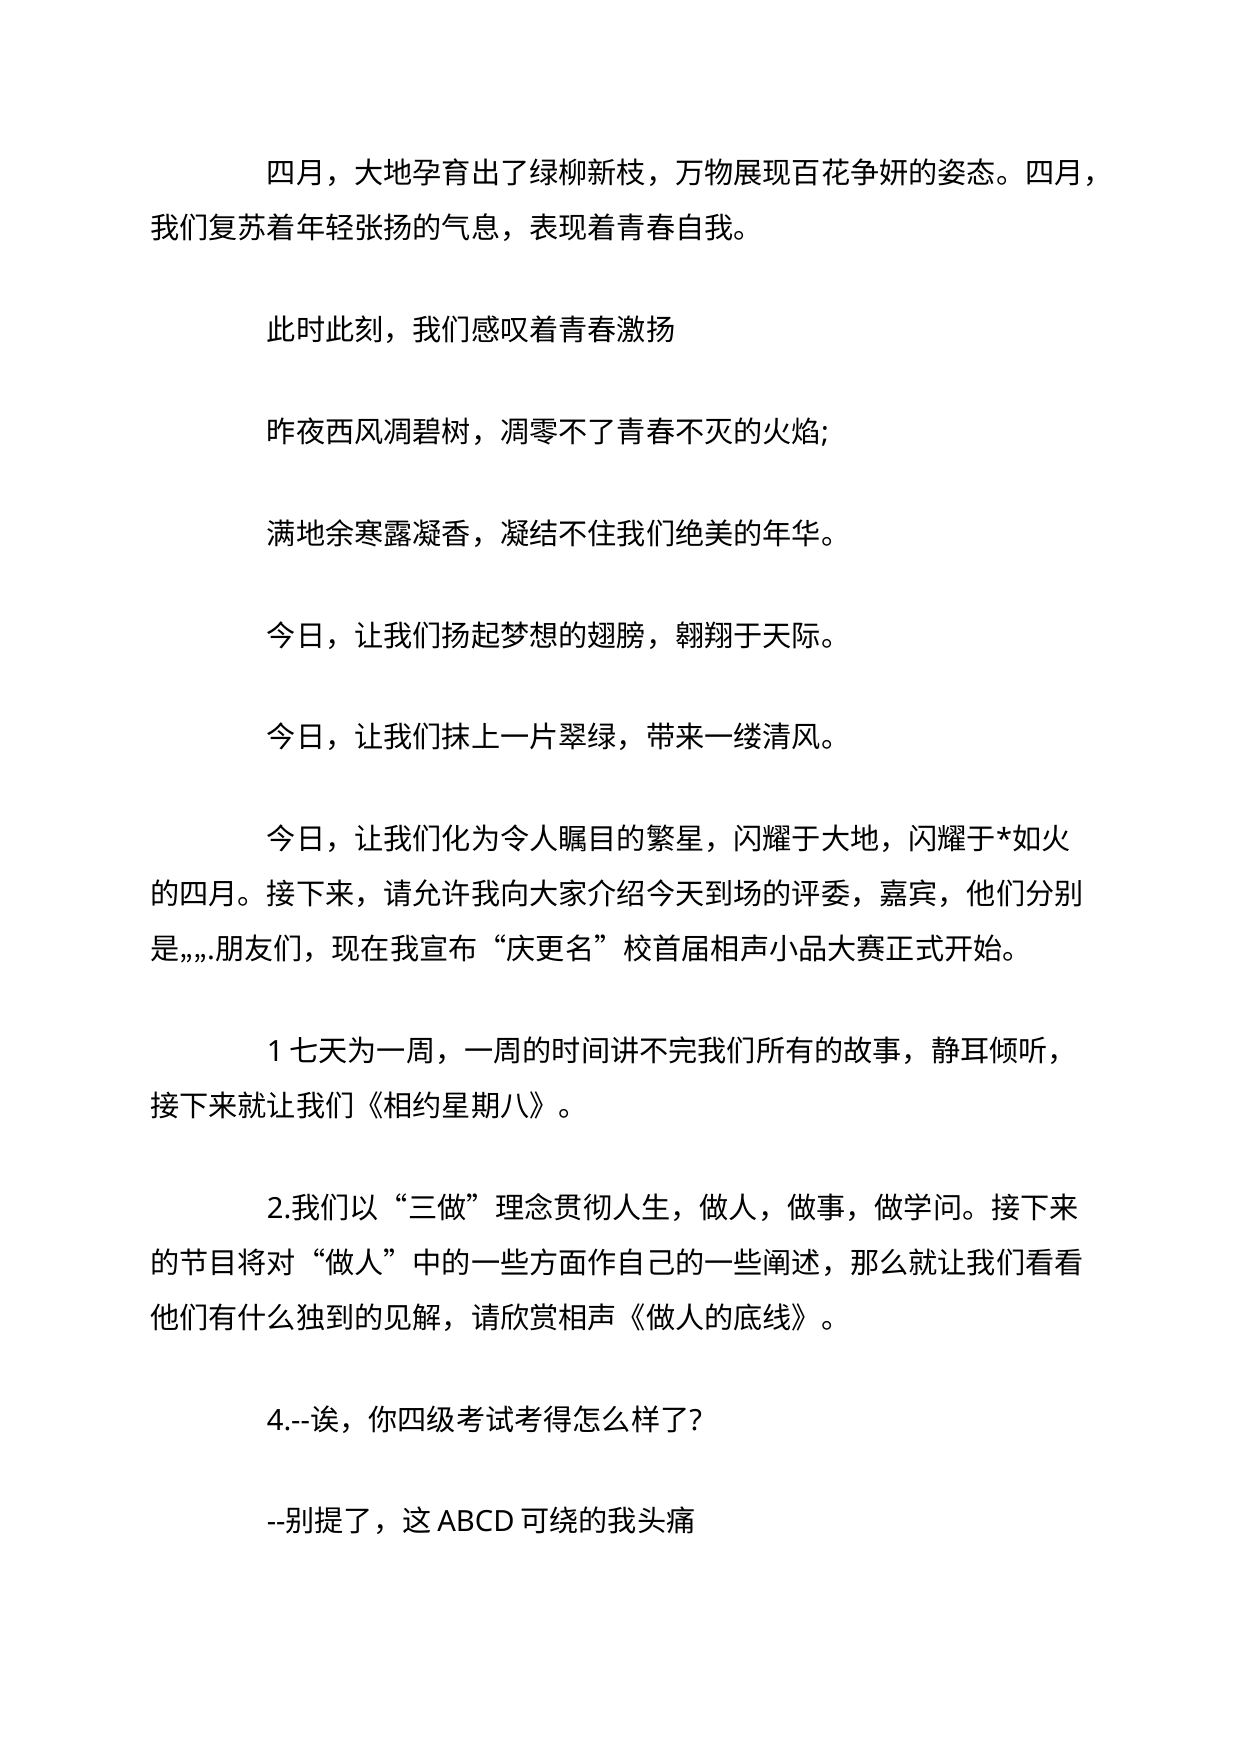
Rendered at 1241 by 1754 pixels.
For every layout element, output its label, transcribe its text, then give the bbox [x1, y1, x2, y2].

text 今日，让我们扬起梦想的翅膀，翱翔于天际。 [150, 612, 1090, 654]
text --别提了，这ABCD可绕的我头痛 [150, 1498, 1090, 1540]
text 1七天为一周，一周的时间讲不完我们所有的故事，静耳倾听，接下来就让我们《相约星期八》。 [150, 1028, 1090, 1125]
text 今日，让我们化为令人瞩目的繁星，闪耀于大地，闪耀于*如火的四月。接下来，请允许我向大家介绍今天到场的评委，嘉宾，他们分别是„„.朋友们，现在我宣布“庆更名”校首届相声小品大赛正式开始。 [150, 816, 1090, 968]
text 4.--诶，你四级考试考得怎么样了? [150, 1396, 1090, 1438]
text 今日，让我们抹上一片翠绿，带来一缕清风。 [150, 714, 1090, 756]
text 此时此刻，我们感叹着青春激扬 [150, 307, 1090, 349]
text 昨夜西风凋碧树，凋零不了青春不灭的火焰; [150, 408, 1090, 451]
text 满地余寒露凝香，凝结不住我们绝美的年华。 [150, 510, 1090, 553]
text 2.我们以“三做”理念贯彻人生，做人，做事，做学问。接下来的节目将对“做人”中的一些方面作自己的一些阐述，那么就让我们看看他们有什么独到的见解，请欣赏相声《做人的底线》。 [150, 1184, 1090, 1337]
text 四月，大地孕育出了绿柳新枝，万物展现百花争妍的姿态。四月，我们复苏着年轻张扬的气息，表现着青春自我。 [150, 150, 1090, 247]
